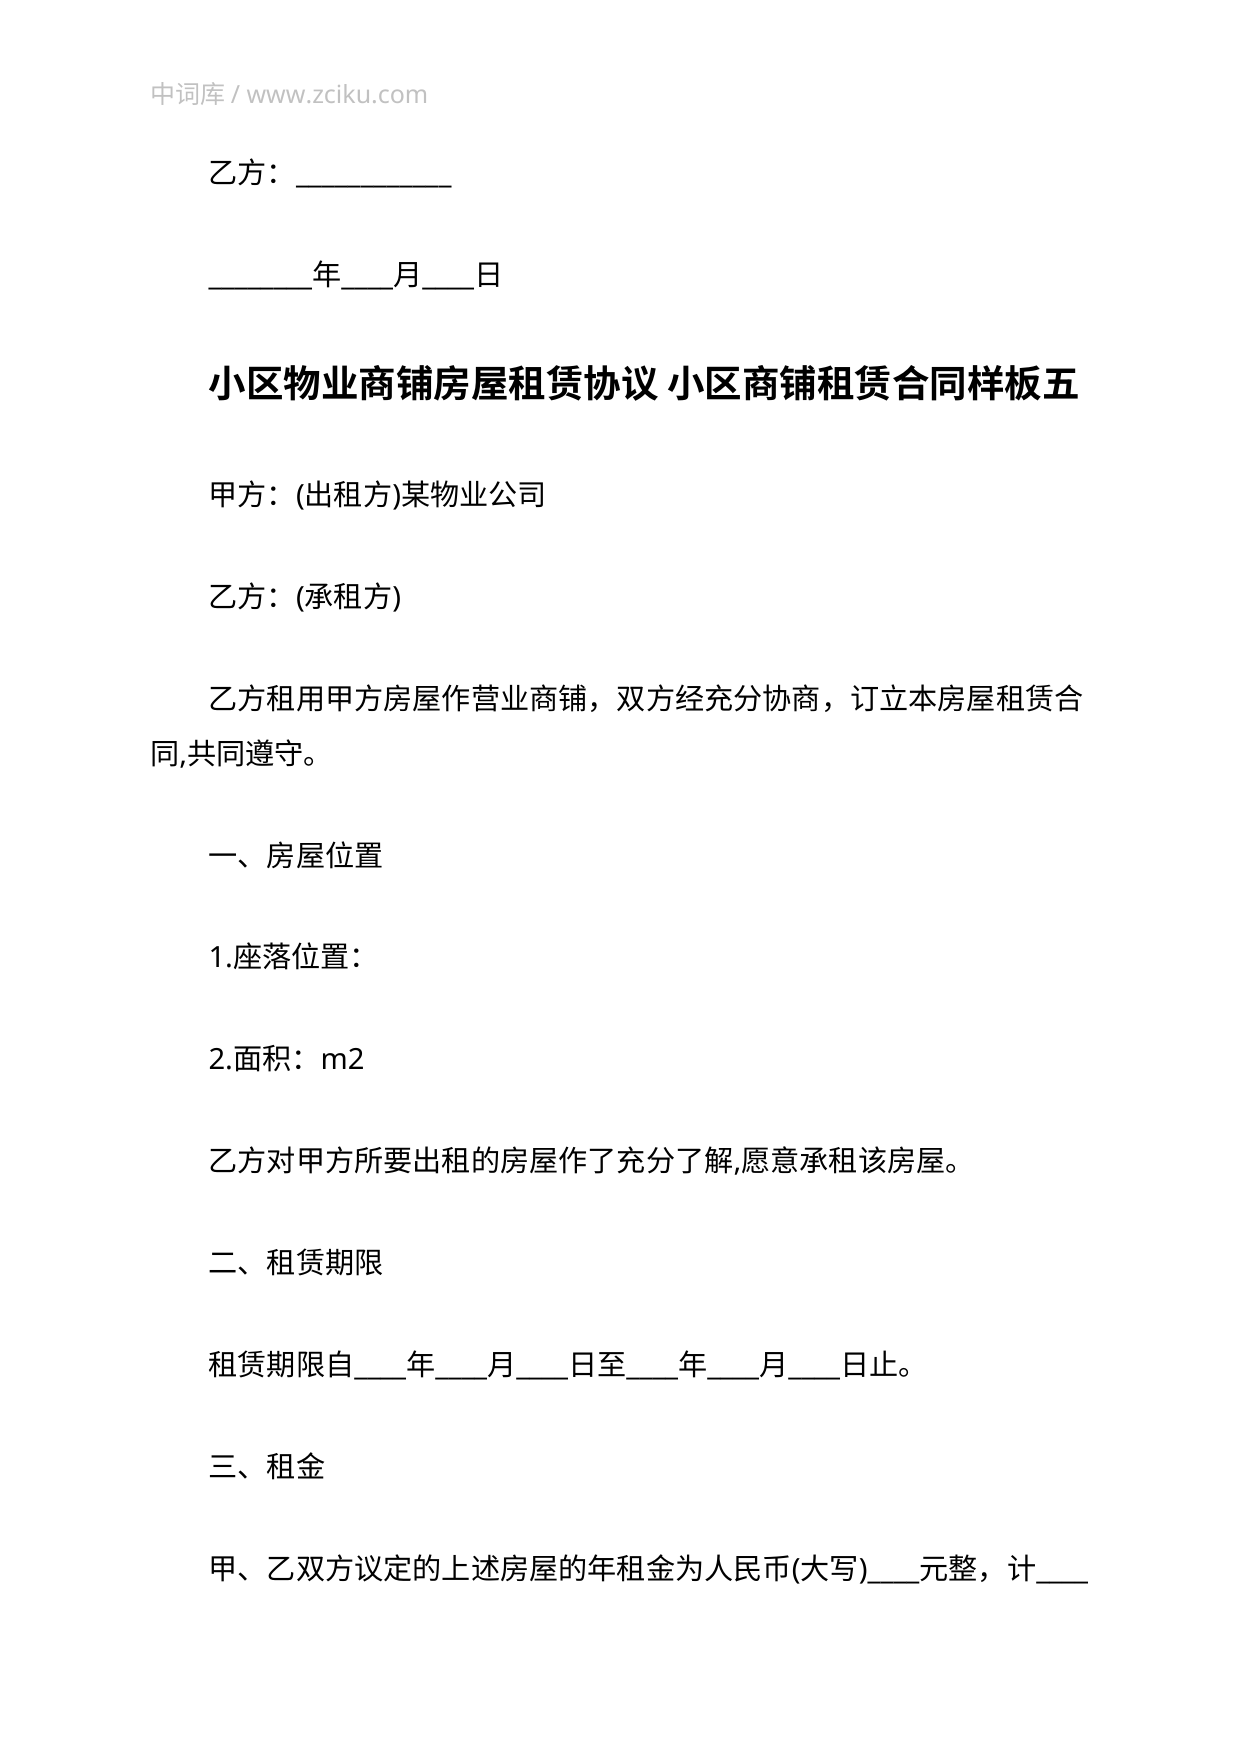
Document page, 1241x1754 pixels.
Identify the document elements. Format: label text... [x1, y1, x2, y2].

text 2.面积：m2 [150, 1036, 1090, 1078]
text 租赁期限自____年____月____日至____年____月____日止。 [150, 1342, 1090, 1384]
text 乙方：____________ [150, 150, 1090, 192]
text 小区物业商铺房屋租赁协议 小区商铺租赁合同样板五 [150, 354, 1090, 408]
text 甲方：(出租方)某物业公司 [150, 471, 1090, 514]
text 乙方：(承租方) [150, 573, 1090, 616]
text 1.座落位置： [150, 934, 1090, 976]
text 乙方租用甲方房屋作营业商铺，双方经充分协商，订立本房屋租赁合同,共同遵守。 [150, 675, 1090, 773]
text 二、租赁期限 [150, 1240, 1090, 1282]
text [150, 1545, 1090, 1588]
text ________年____月____日 [150, 252, 1090, 294]
text 三、租金 [150, 1444, 1090, 1486]
text 乙方对甲方所要出租的房屋作了充分了解,愿意承租该房屋。 [150, 1138, 1090, 1180]
text 一、房屋位置 [150, 832, 1090, 874]
